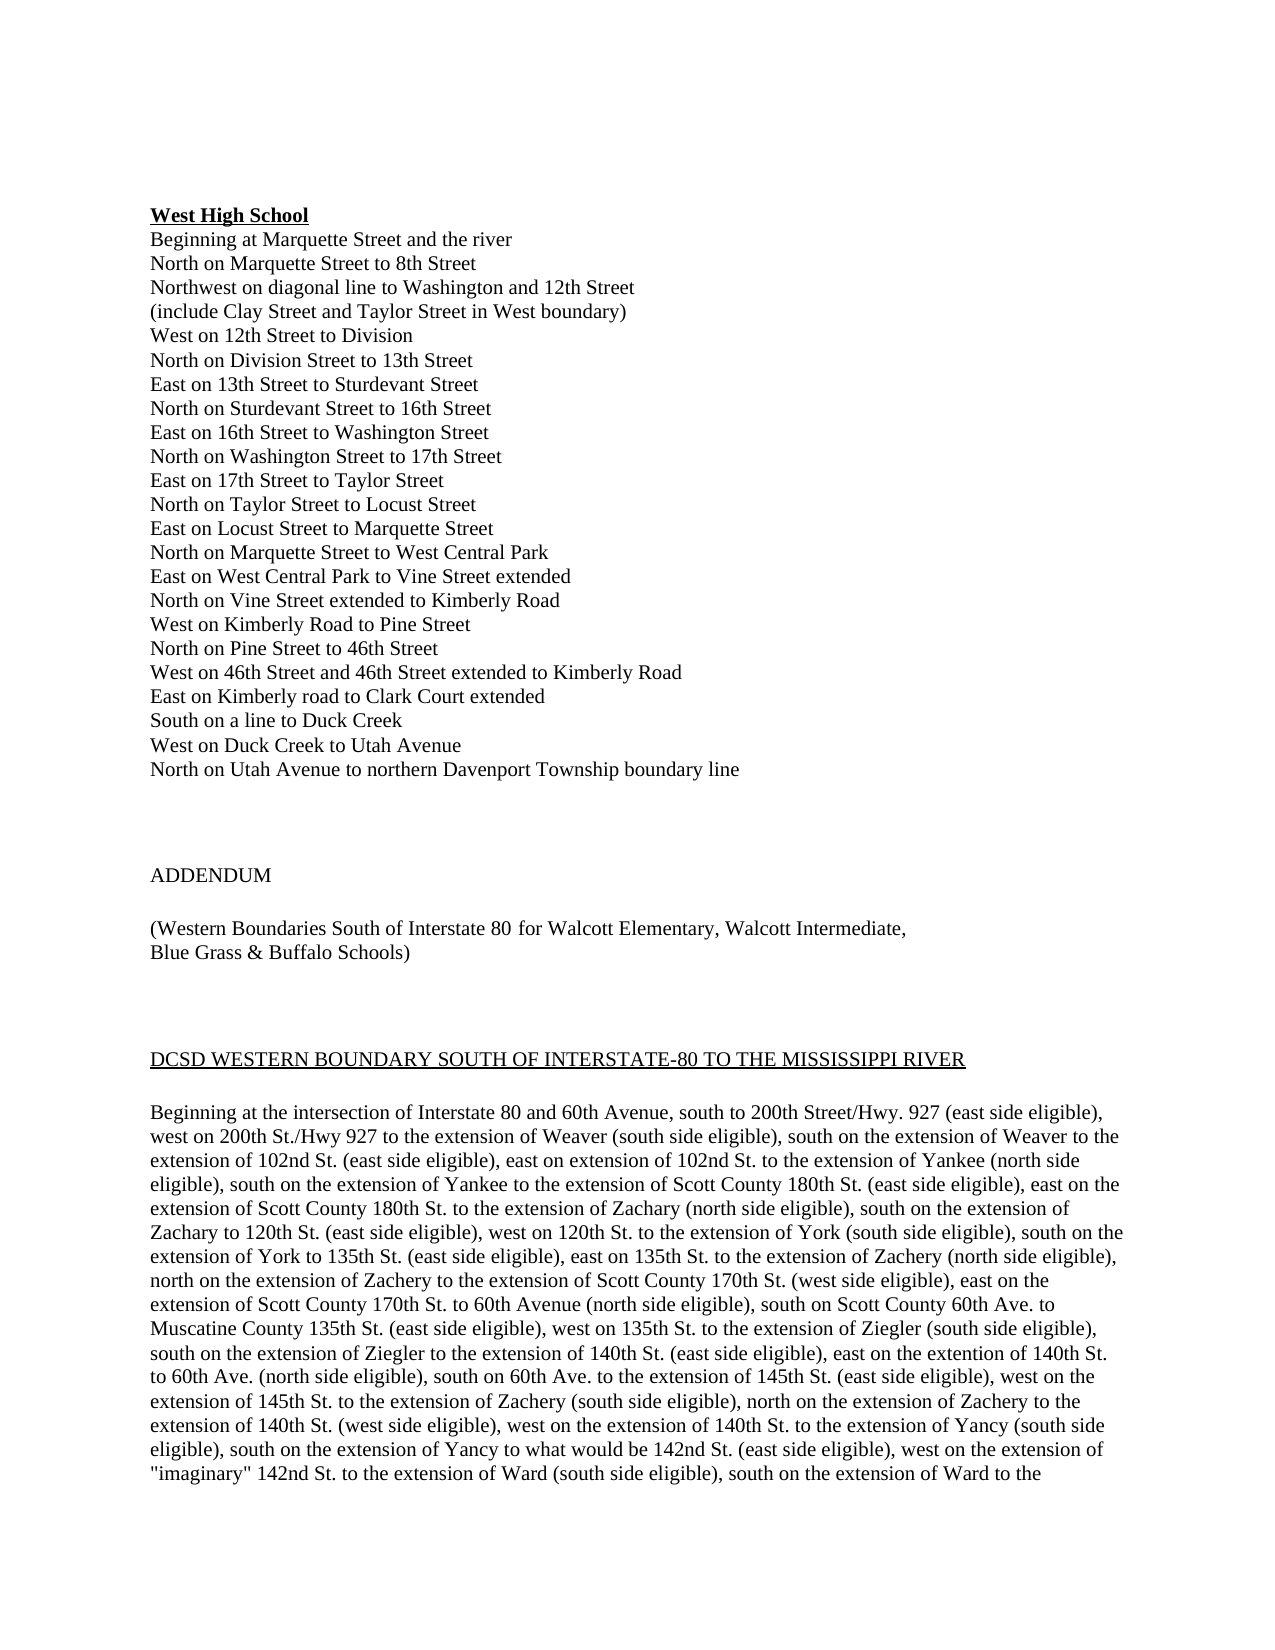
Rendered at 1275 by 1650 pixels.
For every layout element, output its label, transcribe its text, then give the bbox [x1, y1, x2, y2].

text (Western Boundaries South of Interstate 80 for Walcott Elementary, Walcott Intermediate, Blue Grass & Buffalo Schools) [150, 916, 1125, 964]
text DCSD WESTERN BOUNDARY SOUTH OF INTERSTATE-80 TO THE MISSISSIPPI RIVER [150, 1047, 1125, 1071]
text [150, 1100, 1125, 1485]
text West High School Beginning at Marquette Street and the river North on Marquette Street to 8th Street Northwest on diagonal line to Washington and 12th Street (include Clay Street and Taylor Street in West boundary) West on 12th Street to Division North on Division Street to 13th Street East on 13th Street to Sturdevant Street North on Sturdevant Street to 16th Street East on 16th Street to Washington Street North on Washington Street to 17th Street East on 17th Street to Taylor Street North on Taylor Street to Locust Street East on Locust Street to Marquette Street North on Marquette Street to West Central Park East on West Central Park to Vine Street extended North on Vine Street extended to Kimberly Road West on Kimberly Road to Pine Street North on Pine Street to 46th Street West on 46th Street and 46th Street extended to Kimberly Road East on Kimberly road to Clark Court extended South on a line to Duck Creek West on Duck Creek to Utah Avenue North on Utah Avenue to northern Davenport Township boundary line [150, 203, 1125, 781]
text ADDENDUM [150, 863, 1125, 887]
